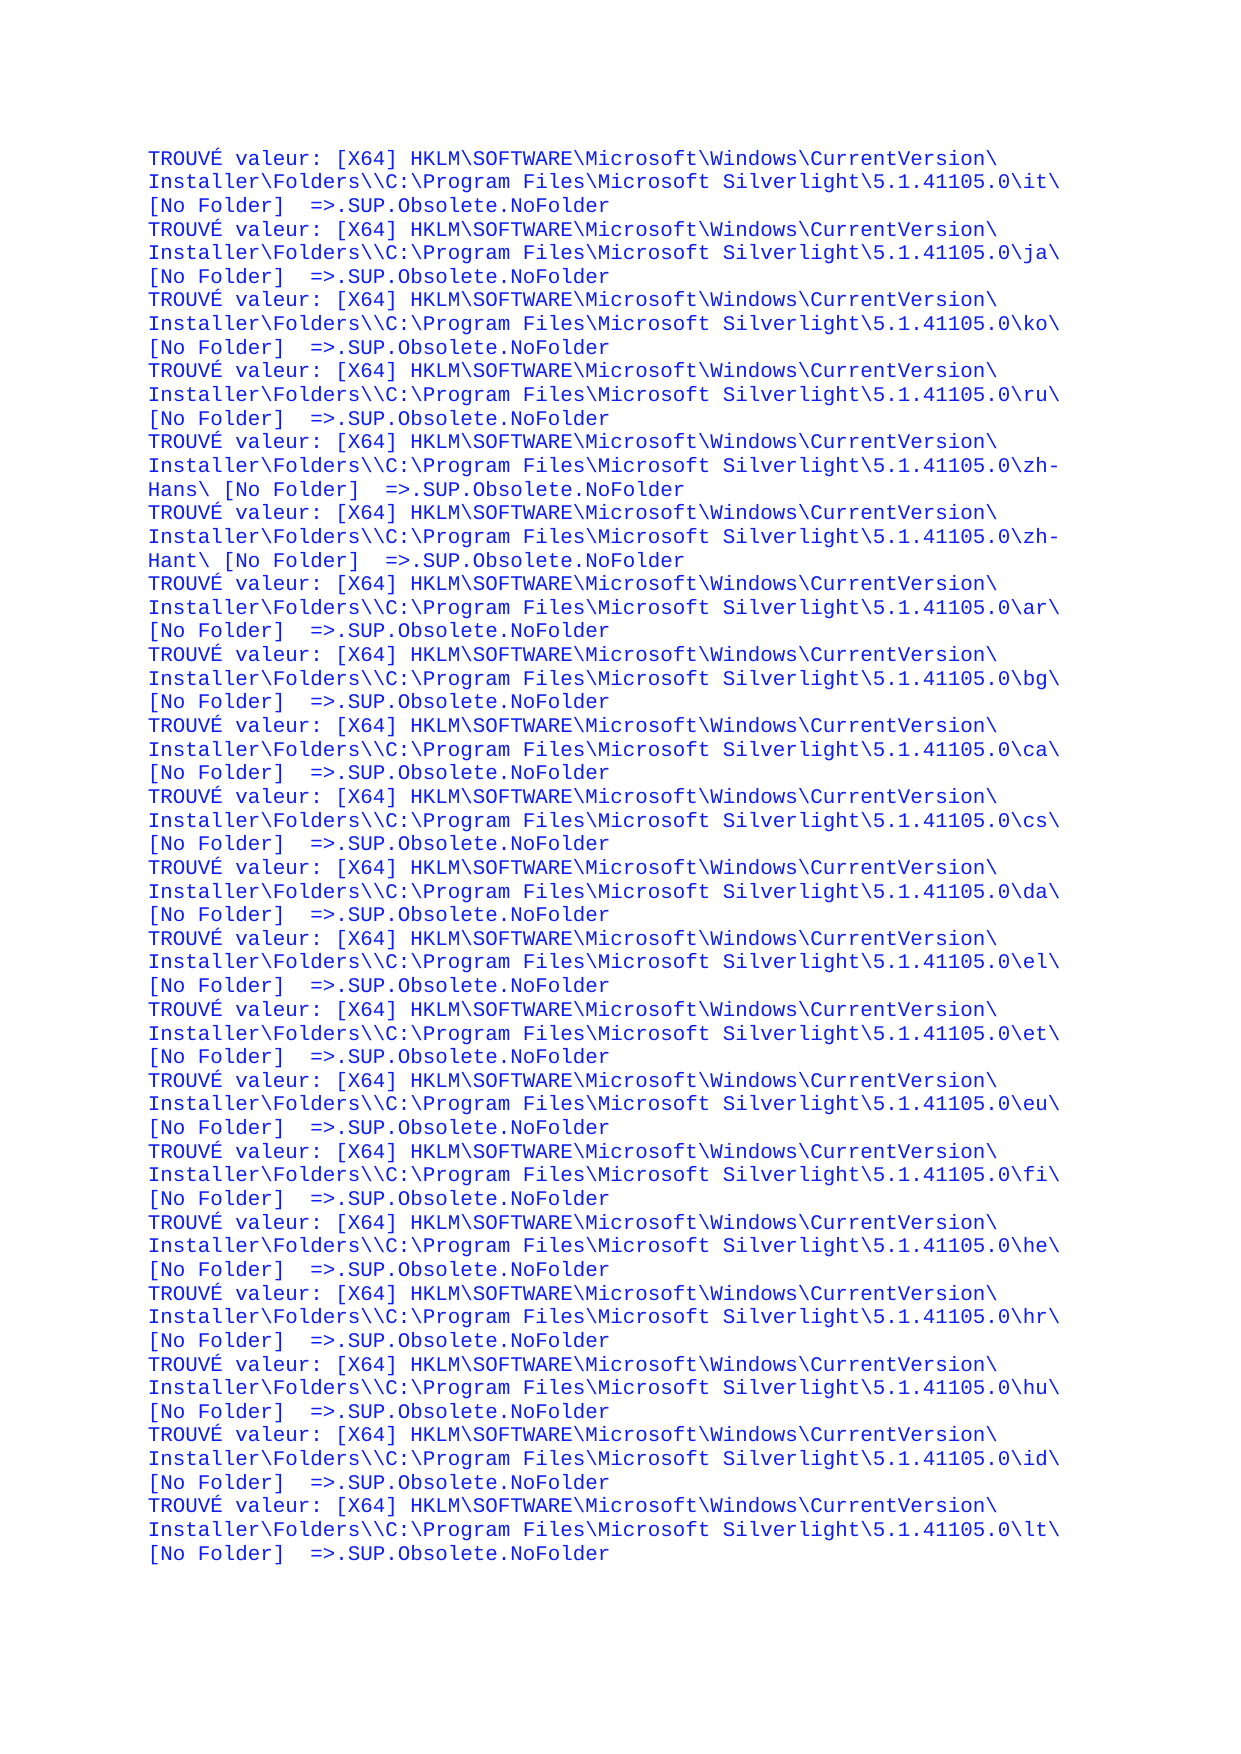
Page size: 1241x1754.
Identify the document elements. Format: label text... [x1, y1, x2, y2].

text TROUVÉ valeur: [X64] HKLM\SOFTWARE\Microsoft\Windows\CurrentVersion\Installer\Folders\\C:\Program Files\Microsoft Silverlight\5.1.41105.0\el\ [No Folder] =>.SUP.Obsolete.NoFolder [148, 928, 1093, 999]
text TROUVÉ valeur: [X64] HKLM\SOFTWARE\Microsoft\Windows\CurrentVersion\Installer\Folders\\C:\Program Files\Microsoft Silverlight\5.1.41105.0\fi\ [No Folder] =>.SUP.Obsolete.NoFolder [148, 1141, 1093, 1212]
text TROUVÉ valeur: [X64] HKLM\SOFTWARE\Microsoft\Windows\CurrentVersion\Installer\Folders\\C:\Program Files\Microsoft Silverlight\5.1.41105.0\lt\ [No Folder] =>.SUP.Obsolete.NoFolder [148, 1495, 1093, 1566]
text TROUVÉ valeur: [X64] HKLM\SOFTWARE\Microsoft\Windows\CurrentVersion\Installer\Folders\\C:\Program Files\Microsoft Silverlight\5.1.41105.0\da\ [No Folder] =>.SUP.Obsolete.NoFolder [148, 857, 1093, 928]
text TROUVÉ valeur: [X64] HKLM\SOFTWARE\Microsoft\Windows\CurrentVersion\Installer\Folders\\C:\Program Files\Microsoft Silverlight\5.1.41105.0\zh-Hant\ [No Folder] =>.SUP.Obsolete.NoFolder [148, 502, 1093, 573]
text TROUVÉ valeur: [X64] HKLM\SOFTWARE\Microsoft\Windows\CurrentVersion\Installer\Folders\\C:\Program Files\Microsoft Silverlight\5.1.41105.0\cs\ [No Folder] =>.SUP.Obsolete.NoFolder [148, 786, 1093, 857]
text TROUVÉ valeur: [X64] HKLM\SOFTWARE\Microsoft\Windows\CurrentVersion\Installer\Folders\\C:\Program Files\Microsoft Silverlight\5.1.41105.0\zh-Hans\ [No Folder] =>.SUP.Obsolete.NoFolder [148, 431, 1093, 502]
text TROUVÉ valeur: [X64] HKLM\SOFTWARE\Microsoft\Windows\CurrentVersion\Installer\Folders\\C:\Program Files\Microsoft Silverlight\5.1.41105.0\ja\ [No Folder] =>.SUP.Obsolete.NoFolder [148, 218, 1093, 289]
text TROUVÉ valeur: [X64] HKLM\SOFTWARE\Microsoft\Windows\CurrentVersion\Installer\Folders\\C:\Program Files\Microsoft Silverlight\5.1.41105.0\hu\ [No Folder] =>.SUP.Obsolete.NoFolder [148, 1353, 1093, 1424]
text TROUVÉ valeur: [X64] HKLM\SOFTWARE\Microsoft\Windows\CurrentVersion\Installer\Folders\\C:\Program Files\Microsoft Silverlight\5.1.41105.0\eu\ [No Folder] =>.SUP.Obsolete.NoFolder [148, 1070, 1093, 1141]
text TROUVÉ valeur: [X64] HKLM\SOFTWARE\Microsoft\Windows\CurrentVersion\Installer\Folders\\C:\Program Files\Microsoft Silverlight\5.1.41105.0\ca\ [No Folder] =>.SUP.Obsolete.NoFolder [148, 715, 1093, 786]
text TROUVÉ valeur: [X64] HKLM\SOFTWARE\Microsoft\Windows\CurrentVersion\Installer\Folders\\C:\Program Files\Microsoft Silverlight\5.1.41105.0\it\ [No Folder] =>.SUP.Obsolete.NoFolder [148, 148, 1093, 218]
text TROUVÉ valeur: [X64] HKLM\SOFTWARE\Microsoft\Windows\CurrentVersion\Installer\Folders\\C:\Program Files\Microsoft Silverlight\5.1.41105.0\ko\ [No Folder] =>.SUP.Obsolete.NoFolder [148, 289, 1093, 360]
text TROUVÉ valeur: [X64] HKLM\SOFTWARE\Microsoft\Windows\CurrentVersion\Installer\Folders\\C:\Program Files\Microsoft Silverlight\5.1.41105.0\he\ [No Folder] =>.SUP.Obsolete.NoFolder [148, 1212, 1093, 1283]
text TROUVÉ valeur: [X64] HKLM\SOFTWARE\Microsoft\Windows\CurrentVersion\Installer\Folders\\C:\Program Files\Microsoft Silverlight\5.1.41105.0\et\ [No Folder] =>.SUP.Obsolete.NoFolder [148, 999, 1093, 1070]
text TROUVÉ valeur: [X64] HKLM\SOFTWARE\Microsoft\Windows\CurrentVersion\Installer\Folders\\C:\Program Files\Microsoft Silverlight\5.1.41105.0\bg\ [No Folder] =>.SUP.Obsolete.NoFolder [148, 644, 1093, 715]
text TROUVÉ valeur: [X64] HKLM\SOFTWARE\Microsoft\Windows\CurrentVersion\Installer\Folders\\C:\Program Files\Microsoft Silverlight\5.1.41105.0\id\ [No Folder] =>.SUP.Obsolete.NoFolder [148, 1424, 1093, 1495]
text TROUVÉ valeur: [X64] HKLM\SOFTWARE\Microsoft\Windows\CurrentVersion\Installer\Folders\\C:\Program Files\Microsoft Silverlight\5.1.41105.0\hr\ [No Folder] =>.SUP.Obsolete.NoFolder [148, 1283, 1093, 1353]
text TROUVÉ valeur: [X64] HKLM\SOFTWARE\Microsoft\Windows\CurrentVersion\Installer\Folders\\C:\Program Files\Microsoft Silverlight\5.1.41105.0\ru\ [No Folder] =>.SUP.Obsolete.NoFolder [148, 360, 1093, 431]
text TROUVÉ valeur: [X64] HKLM\SOFTWARE\Microsoft\Windows\CurrentVersion\Installer\Folders\\C:\Program Files\Microsoft Silverlight\5.1.41105.0\ar\ [No Folder] =>.SUP.Obsolete.NoFolder [148, 573, 1093, 644]
